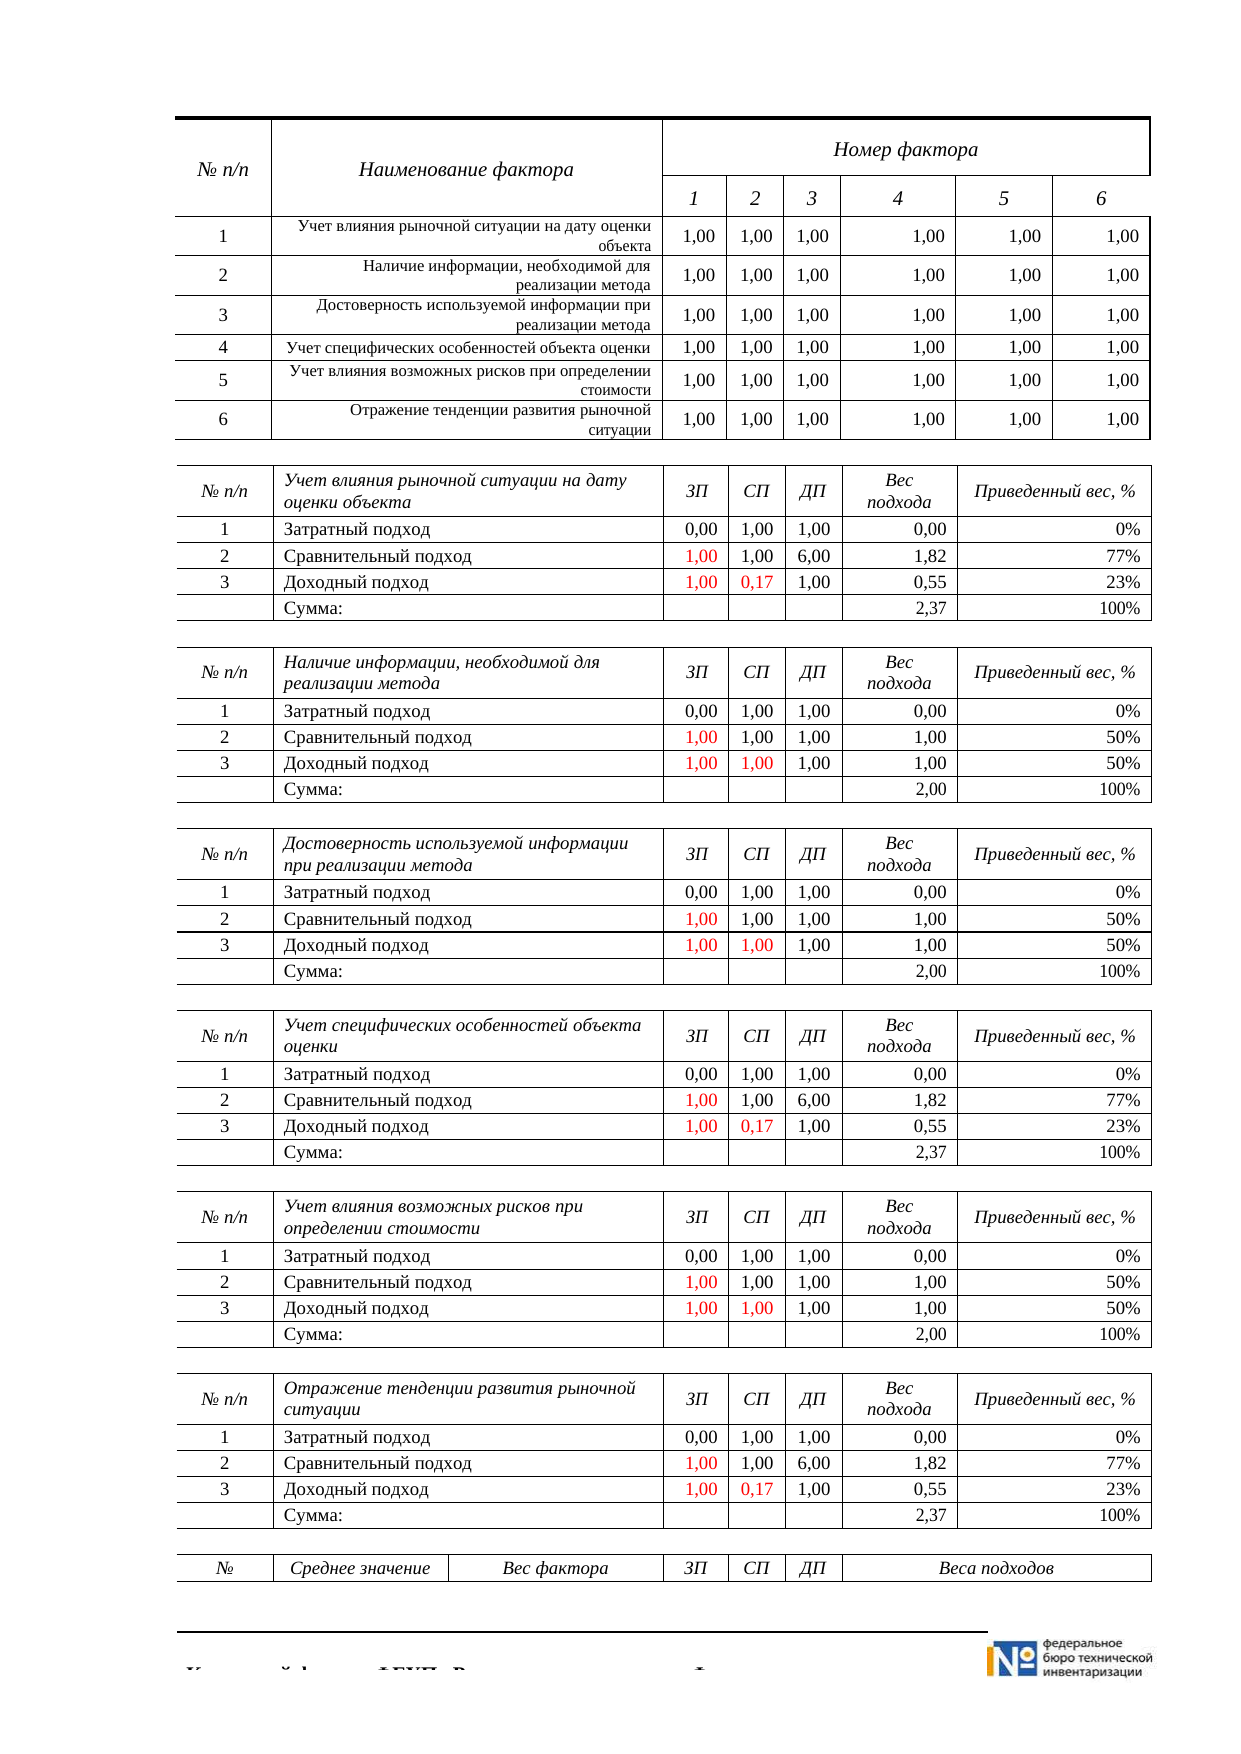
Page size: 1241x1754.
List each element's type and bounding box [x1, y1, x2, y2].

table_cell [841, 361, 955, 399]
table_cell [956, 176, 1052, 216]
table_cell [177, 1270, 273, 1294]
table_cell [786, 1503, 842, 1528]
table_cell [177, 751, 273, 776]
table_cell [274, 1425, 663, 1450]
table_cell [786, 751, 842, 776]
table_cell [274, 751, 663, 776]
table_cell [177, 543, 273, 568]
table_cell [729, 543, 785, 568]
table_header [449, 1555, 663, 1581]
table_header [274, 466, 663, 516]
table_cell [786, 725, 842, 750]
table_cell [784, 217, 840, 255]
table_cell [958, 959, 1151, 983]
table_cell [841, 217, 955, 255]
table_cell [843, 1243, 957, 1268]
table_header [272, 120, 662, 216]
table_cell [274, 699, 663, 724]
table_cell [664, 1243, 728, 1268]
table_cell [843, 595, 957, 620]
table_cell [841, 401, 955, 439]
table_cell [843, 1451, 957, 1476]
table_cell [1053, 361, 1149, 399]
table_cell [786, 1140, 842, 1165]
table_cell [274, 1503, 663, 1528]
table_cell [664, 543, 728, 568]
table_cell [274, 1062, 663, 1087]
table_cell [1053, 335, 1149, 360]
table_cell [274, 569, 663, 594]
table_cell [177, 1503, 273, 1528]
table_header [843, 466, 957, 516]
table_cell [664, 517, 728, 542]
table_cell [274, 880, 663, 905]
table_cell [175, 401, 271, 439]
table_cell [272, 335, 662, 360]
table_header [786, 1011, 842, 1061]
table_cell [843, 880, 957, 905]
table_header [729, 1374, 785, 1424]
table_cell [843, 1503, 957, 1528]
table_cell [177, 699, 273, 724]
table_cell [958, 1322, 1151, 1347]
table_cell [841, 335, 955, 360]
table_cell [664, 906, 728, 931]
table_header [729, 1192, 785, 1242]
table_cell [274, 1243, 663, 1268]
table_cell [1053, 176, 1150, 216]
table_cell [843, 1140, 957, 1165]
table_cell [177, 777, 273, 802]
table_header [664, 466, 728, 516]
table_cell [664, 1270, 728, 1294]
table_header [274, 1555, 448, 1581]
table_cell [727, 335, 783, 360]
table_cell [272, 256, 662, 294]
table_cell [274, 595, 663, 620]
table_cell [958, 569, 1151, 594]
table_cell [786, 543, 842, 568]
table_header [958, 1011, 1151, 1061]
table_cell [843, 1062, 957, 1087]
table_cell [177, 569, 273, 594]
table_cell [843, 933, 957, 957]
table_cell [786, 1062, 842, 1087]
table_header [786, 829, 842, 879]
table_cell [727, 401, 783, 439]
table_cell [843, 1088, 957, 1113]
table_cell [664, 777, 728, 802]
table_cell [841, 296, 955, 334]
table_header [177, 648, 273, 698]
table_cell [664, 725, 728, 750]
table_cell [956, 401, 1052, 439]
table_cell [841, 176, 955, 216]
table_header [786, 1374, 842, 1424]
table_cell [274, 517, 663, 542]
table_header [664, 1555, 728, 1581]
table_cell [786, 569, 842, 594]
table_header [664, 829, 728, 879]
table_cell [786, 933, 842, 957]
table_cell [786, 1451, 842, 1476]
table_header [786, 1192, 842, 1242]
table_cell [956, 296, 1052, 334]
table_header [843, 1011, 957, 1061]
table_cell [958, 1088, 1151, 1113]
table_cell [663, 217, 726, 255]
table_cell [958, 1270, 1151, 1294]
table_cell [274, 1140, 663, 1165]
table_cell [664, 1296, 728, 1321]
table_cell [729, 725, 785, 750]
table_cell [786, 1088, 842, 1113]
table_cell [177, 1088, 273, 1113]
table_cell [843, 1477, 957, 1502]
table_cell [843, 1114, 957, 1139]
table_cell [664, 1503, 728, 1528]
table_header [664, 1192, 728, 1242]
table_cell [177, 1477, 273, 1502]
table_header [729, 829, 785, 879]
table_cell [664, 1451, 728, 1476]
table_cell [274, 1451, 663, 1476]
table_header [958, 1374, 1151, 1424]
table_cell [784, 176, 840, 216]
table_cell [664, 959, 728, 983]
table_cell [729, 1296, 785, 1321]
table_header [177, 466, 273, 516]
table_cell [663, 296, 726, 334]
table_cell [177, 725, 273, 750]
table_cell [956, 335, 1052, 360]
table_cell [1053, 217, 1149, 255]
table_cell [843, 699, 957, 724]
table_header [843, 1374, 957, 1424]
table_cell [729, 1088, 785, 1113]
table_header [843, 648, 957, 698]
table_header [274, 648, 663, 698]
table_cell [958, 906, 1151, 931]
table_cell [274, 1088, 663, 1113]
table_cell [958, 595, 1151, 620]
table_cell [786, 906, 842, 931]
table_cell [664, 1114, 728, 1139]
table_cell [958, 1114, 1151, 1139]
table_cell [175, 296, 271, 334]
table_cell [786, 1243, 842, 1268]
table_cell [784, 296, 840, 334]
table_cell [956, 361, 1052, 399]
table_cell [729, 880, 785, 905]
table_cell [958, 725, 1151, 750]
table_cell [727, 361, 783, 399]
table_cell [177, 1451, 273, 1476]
picture [987, 1639, 1158, 1683]
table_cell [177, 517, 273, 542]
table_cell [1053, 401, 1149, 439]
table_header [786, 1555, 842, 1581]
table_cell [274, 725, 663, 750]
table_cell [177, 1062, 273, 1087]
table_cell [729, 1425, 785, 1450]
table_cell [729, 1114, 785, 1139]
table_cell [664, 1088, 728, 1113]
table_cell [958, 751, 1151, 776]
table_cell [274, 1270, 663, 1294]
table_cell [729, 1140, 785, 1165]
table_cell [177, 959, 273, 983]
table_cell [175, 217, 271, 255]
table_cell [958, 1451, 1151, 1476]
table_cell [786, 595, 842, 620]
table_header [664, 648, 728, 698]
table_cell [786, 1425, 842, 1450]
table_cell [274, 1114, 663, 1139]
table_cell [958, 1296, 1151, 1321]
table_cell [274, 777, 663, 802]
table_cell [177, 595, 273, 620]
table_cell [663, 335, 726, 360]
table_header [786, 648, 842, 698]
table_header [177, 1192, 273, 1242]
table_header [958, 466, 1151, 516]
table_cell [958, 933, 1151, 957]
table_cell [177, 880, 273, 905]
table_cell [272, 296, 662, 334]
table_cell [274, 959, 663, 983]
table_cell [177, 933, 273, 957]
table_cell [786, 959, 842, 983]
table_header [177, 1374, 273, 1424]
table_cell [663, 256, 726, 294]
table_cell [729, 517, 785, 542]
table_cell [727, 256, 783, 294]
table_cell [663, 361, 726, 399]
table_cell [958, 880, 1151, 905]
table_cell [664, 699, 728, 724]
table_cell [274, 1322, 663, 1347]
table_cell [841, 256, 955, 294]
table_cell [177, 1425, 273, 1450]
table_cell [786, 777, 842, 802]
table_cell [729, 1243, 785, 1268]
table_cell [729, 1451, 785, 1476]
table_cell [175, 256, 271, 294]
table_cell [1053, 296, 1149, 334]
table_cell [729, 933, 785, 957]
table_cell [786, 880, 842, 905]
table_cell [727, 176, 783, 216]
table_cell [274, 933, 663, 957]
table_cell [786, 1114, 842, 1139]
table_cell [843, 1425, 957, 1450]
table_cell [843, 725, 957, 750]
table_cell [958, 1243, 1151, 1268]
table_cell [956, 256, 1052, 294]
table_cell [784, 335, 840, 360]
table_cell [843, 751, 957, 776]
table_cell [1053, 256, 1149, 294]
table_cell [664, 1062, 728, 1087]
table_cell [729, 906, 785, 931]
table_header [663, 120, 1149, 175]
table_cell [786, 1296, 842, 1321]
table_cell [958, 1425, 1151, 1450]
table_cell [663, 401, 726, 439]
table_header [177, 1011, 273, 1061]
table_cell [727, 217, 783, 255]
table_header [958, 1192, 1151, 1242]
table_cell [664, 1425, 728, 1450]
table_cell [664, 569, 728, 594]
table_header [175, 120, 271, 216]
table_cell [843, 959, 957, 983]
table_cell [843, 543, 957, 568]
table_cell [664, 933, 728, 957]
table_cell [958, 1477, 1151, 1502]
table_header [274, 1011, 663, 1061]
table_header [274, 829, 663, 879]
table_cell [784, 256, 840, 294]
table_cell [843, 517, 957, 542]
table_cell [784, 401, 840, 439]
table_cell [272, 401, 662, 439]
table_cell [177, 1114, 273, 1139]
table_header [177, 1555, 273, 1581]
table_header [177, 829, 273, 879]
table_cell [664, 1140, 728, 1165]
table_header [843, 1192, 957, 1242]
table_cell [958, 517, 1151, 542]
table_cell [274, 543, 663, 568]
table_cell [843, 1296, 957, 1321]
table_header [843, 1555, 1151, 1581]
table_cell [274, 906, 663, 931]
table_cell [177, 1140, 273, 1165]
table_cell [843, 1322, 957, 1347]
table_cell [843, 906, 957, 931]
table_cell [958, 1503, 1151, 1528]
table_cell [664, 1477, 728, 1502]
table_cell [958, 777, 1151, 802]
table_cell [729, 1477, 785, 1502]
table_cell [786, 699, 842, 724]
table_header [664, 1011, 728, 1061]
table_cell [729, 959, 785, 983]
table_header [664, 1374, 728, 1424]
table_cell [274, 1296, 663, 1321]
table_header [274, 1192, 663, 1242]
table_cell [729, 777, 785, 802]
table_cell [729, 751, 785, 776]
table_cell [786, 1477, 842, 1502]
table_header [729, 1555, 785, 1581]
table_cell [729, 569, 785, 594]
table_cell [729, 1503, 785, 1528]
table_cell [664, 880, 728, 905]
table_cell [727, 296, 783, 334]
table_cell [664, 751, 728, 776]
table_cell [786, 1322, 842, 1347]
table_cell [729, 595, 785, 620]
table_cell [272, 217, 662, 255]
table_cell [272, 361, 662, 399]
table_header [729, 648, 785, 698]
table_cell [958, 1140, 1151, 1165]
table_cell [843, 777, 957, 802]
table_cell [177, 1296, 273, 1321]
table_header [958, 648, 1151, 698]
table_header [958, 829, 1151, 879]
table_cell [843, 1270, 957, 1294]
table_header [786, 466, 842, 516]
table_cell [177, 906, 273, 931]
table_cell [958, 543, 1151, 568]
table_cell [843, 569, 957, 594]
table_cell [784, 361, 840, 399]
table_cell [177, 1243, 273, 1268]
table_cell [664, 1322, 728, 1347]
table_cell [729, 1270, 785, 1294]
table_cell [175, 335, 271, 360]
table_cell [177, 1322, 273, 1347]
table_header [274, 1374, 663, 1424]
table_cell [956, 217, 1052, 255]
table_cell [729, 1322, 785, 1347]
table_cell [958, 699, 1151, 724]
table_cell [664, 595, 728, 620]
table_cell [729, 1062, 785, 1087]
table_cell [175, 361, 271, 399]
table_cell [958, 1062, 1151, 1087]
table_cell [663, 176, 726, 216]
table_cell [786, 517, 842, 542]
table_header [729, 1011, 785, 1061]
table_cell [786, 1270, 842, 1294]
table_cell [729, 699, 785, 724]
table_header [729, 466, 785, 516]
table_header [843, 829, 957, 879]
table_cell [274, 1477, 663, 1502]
